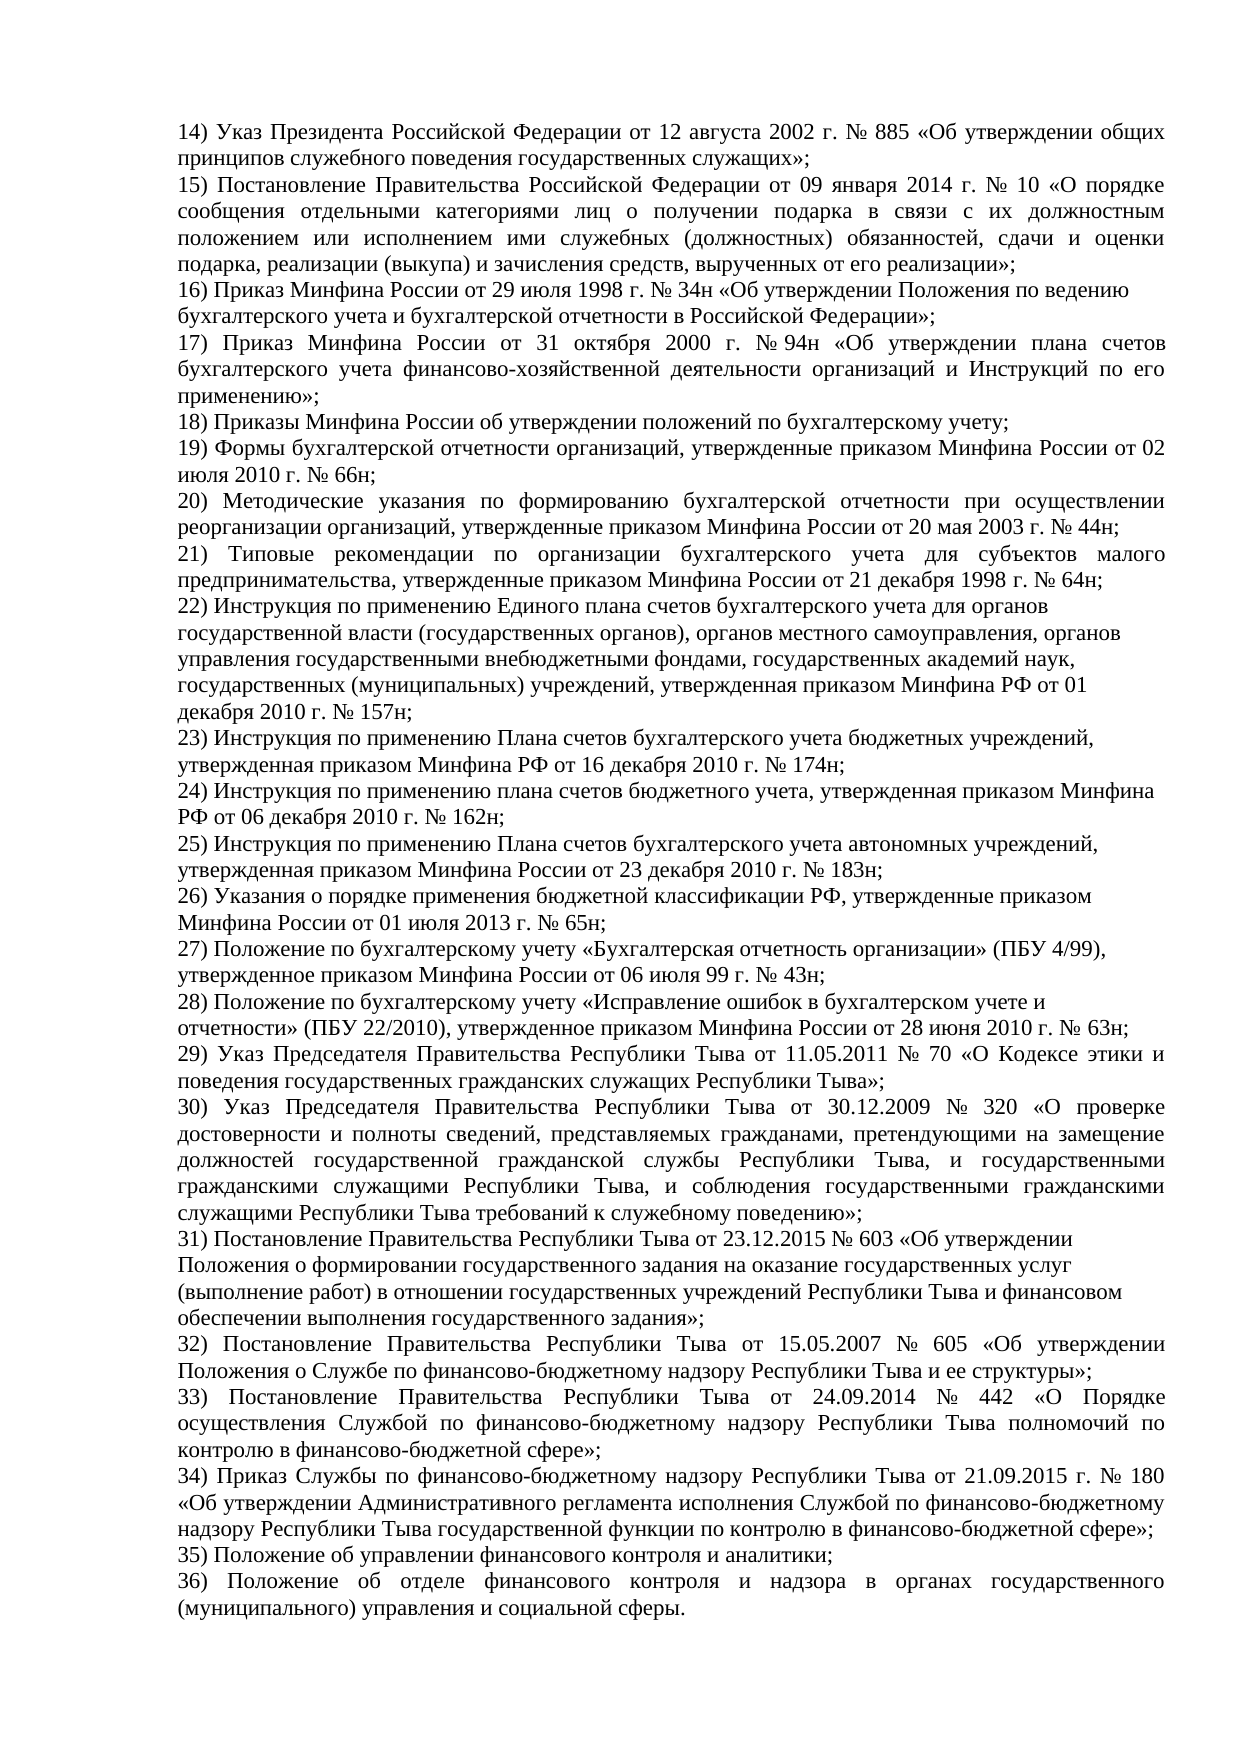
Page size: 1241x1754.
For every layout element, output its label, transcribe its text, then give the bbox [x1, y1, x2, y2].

text 14) Указ Президента Российской Федерации от 12 августа 2002 г. № 885 «Об утверждении общих принципов служебного поведения государственных служащих»; [177, 118, 1167, 171]
text 15) Постановление Правительства Российской Федерации от 09 января 2014 г. № 10 «О порядке сообщения отдельными категориями лиц о получении подарка в связи с их должностным положением или исполнением ими служебных (должностных) обязанностей, сдачи и оценки подарка, реализации (выкупа) и зачисления средств, вырученных от его реализации»; [177, 171, 1167, 276]
text 35) Положение об управлении финансового контроля и аналитики; [177, 1541, 1167, 1568]
list 27) Положение по бухгалтерскому учету «Бухгалтерская отчетность организации» (ПБУ 4/99), утвержденное приказом Минфина России от 06 июля 99 г. № 43н; [177, 935, 1167, 988]
list 25) Инструкция по применению Плана счетов бухгалтерского учета автономных учреждений, утвержденная приказом Минфина России от 23 декабря 2010 г. № 183н; [177, 830, 1167, 882]
text 18) Приказы Минфина России об утверждении положений по бухгалтерскому учету; [177, 408, 1167, 434]
text 32) Постановление Правительства Республики Тыва от 15.05.2007 № 605 «Об утверждении Положения о Службе по финансово-бюджетному надзору Республики Тыва и ее структуры»; [177, 1330, 1167, 1383]
list 28) Положение по бухгалтерскому учету «Исправление ошибок в бухгалтерском учете и отчетности» (ПБУ 22/2010), утвержденное приказом Минфина России от 28 июня 2010 г. № 63н; [177, 988, 1167, 1041]
text 30) Указ Председателя Правительства Республики Тыва от 30.12.2009 № 320 «О проверке достоверности и полноты сведений, представляемых гражданами, претендующими на замещение должностей государственной гражданской службы Республики Тыва, и государственными гражданскими служащими Республики Тыва, и соблюдения государственными гражданскими служащими Республики Тыва требований к служебному поведению»; [177, 1093, 1167, 1225]
text 17) Приказ Минфина России от 31 октября 2000 г. № 94н «Об утверждении плана счетов бухгалтерского учета финансово-хозяйственной деятельности организаций и Инструкций по его применению»; [177, 329, 1167, 408]
list 26) Указания о порядке применения бюджетной классификации РФ, утвержденные приказом Минфина России от 01 июля 2013 г. № 65н; [177, 882, 1167, 935]
list 16) Приказ Минфина России от 29 июля 1998 г. № 34н «Об утверждении Положения по ведению бухгалтерского учета и бухгалтерской отчетности в Российской Федерации»; [177, 276, 1167, 329]
list 22) Инструкция по применению Единого плана счетов бухгалтерского учета для органов государственной власти (государственных органов), органов местного самоуправления, органов управления государственными внебюджетными фондами, государственных академий наук, государственных (муниципальных) учреждений, утвержденная приказом Минфина РФ от 01 декабря 2010 г. № 157н; [177, 592, 1167, 724]
text 36) Положение об отделе финансового контроля и надзора в органах государственного (муниципального) управления и социальной сферы. [177, 1568, 1167, 1620]
text 33) Постановление Правительства Республики Тыва от 24.09.2014 № 442 «О Порядке осуществления Службой по финансово-бюджетному надзору Республики Тыва полномочий по контролю в финансово-бюджетной сфере»; [177, 1383, 1167, 1462]
text 20) Методические указания по формированию бухгалтерской отчетности при осуществлении реорганизации организаций, утвержденные приказом Минфина России от 20 мая 2003 г. № 44н; [177, 487, 1167, 540]
text 34) Приказ Службы по финансово-бюджетному надзору Республики Тыва от 21.09.2015 г. № 180 «Об утверждении Административного регламента исполнения Службой по финансово-бюджетному надзору Республики Тыва государственной функции по контролю в финансово-бюджетной сфере»; [177, 1462, 1167, 1541]
list 23) Инструкция по применению Плана счетов бухгалтерского учета бюджетных учреждений, утвержденная приказом Минфина РФ от 16 декабря 2010 г. № 174н; [177, 724, 1167, 777]
text 19) Формы бухгалтерской отчетности организаций, утвержденные приказом Минфина России от 02 июля 2010 г. № 66н; [177, 434, 1167, 487]
text 29) Указ Председателя Правительства Республики Тыва от 11.05.2011 № 70 «О Кодексе этики и поведения государственных гражданских служащих Республики Тыва»; [177, 1041, 1167, 1093]
list 24) Инструкция по применению плана счетов бюджетного учета, утвержденная приказом Минфина РФ от 06 декабря 2010 г. № 162н; [177, 777, 1167, 830]
text 21) Типовые рекомендации по организации бухгалтерского учета для субъектов малого предпринимательства, утвержденные приказом Минфина России от 21 декабря 1998 г. № 64н; [177, 540, 1167, 592]
list 31) Постановление Правительства Республики Тыва от 23.12.2015 № 603 «Об утверждении Положения о формировании государственного задания на оказание государственных услуг (выполнение работ) в отношении государственных учреждений Республики Тыва и финансовом обеспечении выполнения государственного задания»; [177, 1225, 1167, 1330]
